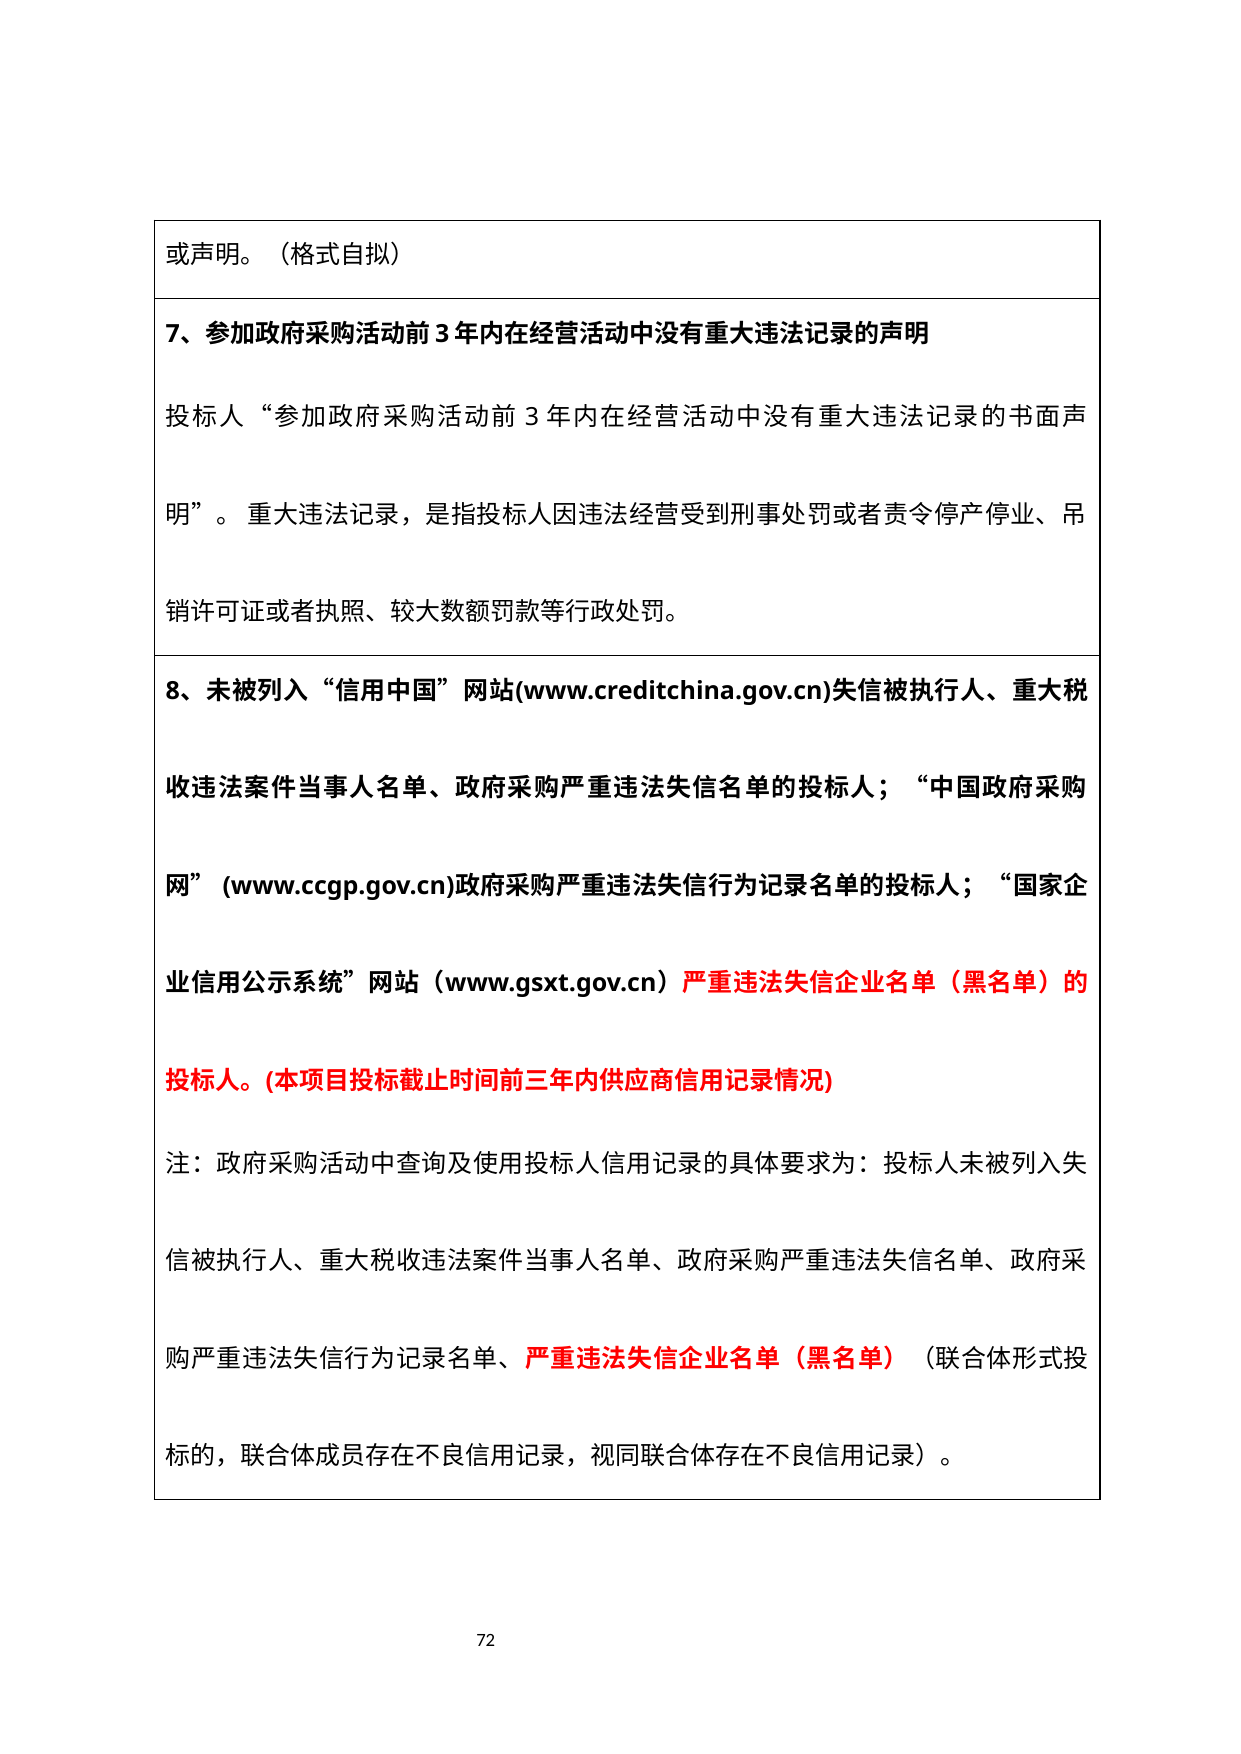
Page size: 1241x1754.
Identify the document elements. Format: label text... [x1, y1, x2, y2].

table_cell 7、参加政府采购活动前3年内在经营活动中没有重大违法记录的声明 投标人“参加政府采购活动前3年内在经营活动中没有重大违法记录的书面声明”。 重大违法记录，是指投标人因违法经营受到刑事处罚或者责令停产停业、吊销许可证或者执照、较大数额罚款等行政处罚。 [155, 299, 1099, 655]
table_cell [155, 221, 1099, 298]
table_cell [155, 656, 1099, 1499]
